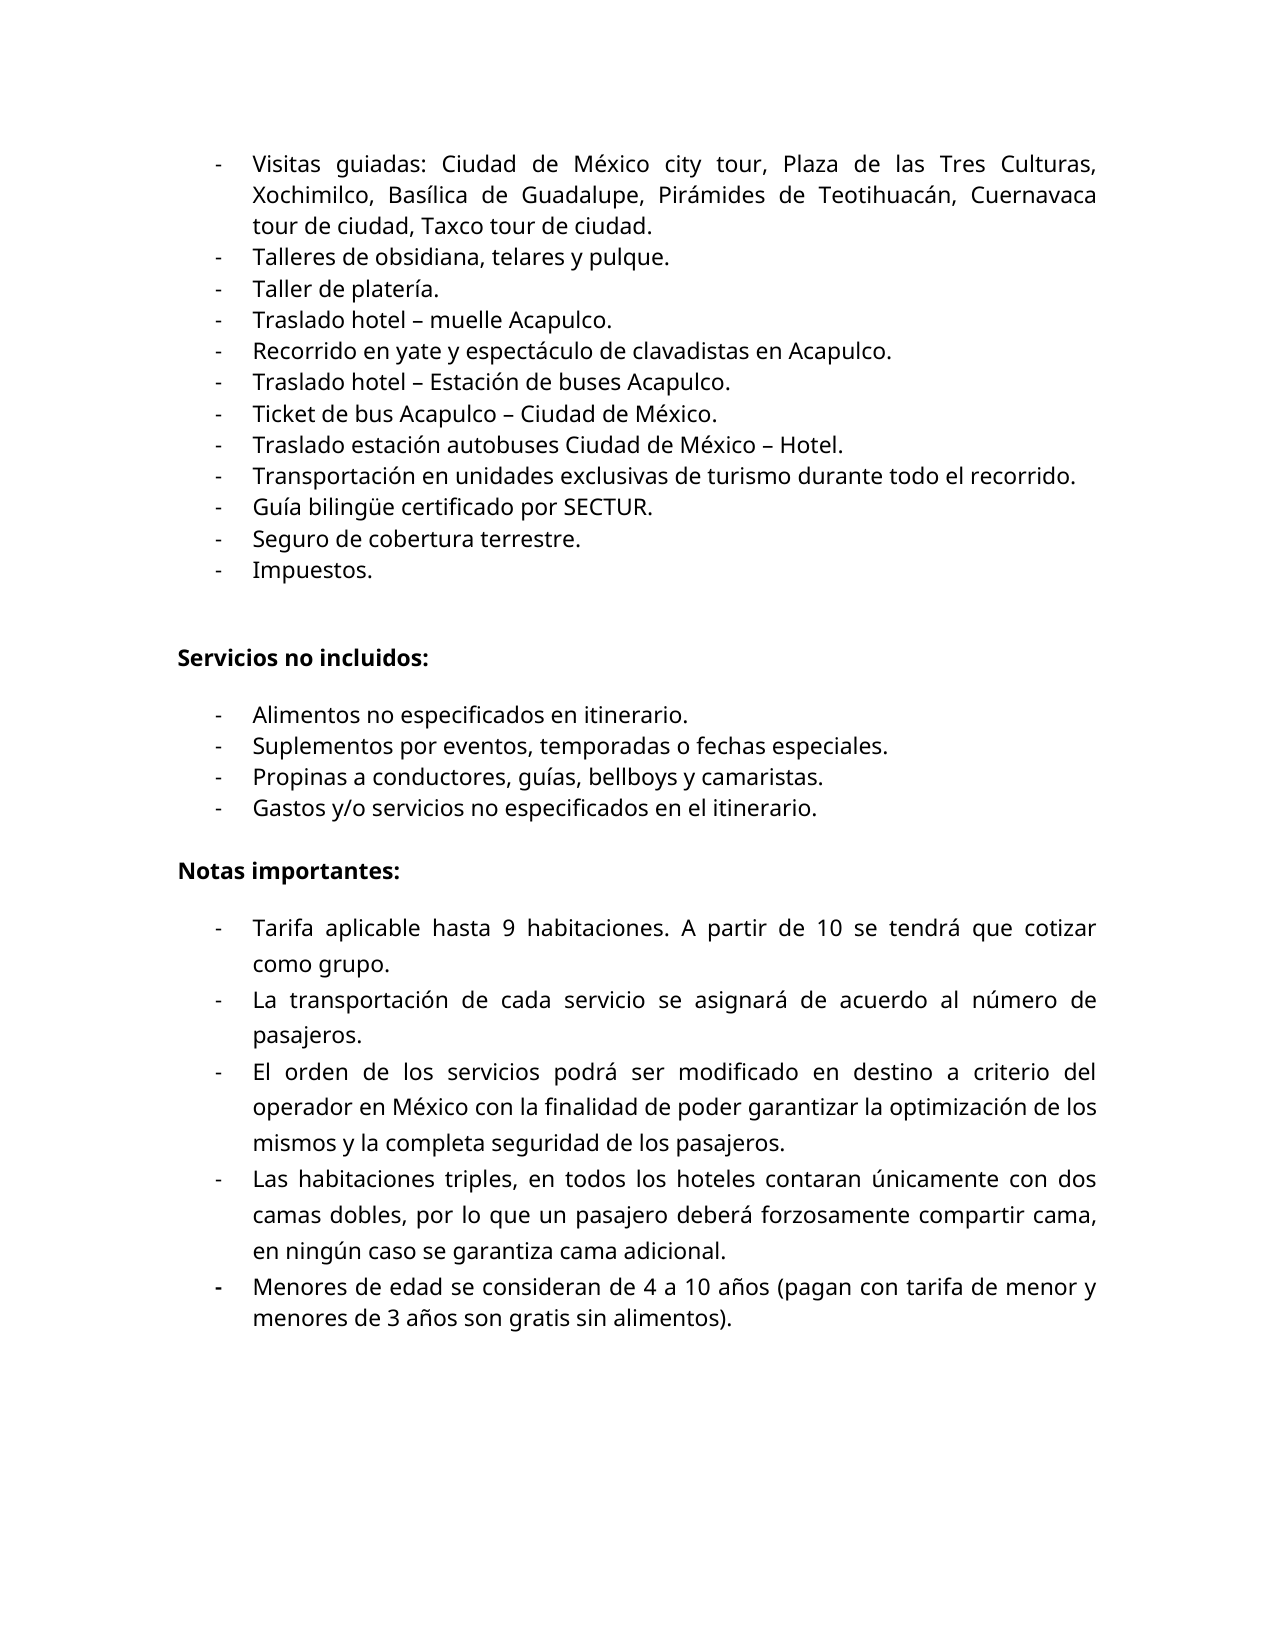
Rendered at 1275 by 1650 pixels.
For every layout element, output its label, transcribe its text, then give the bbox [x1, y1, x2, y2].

list Traslado estación autobuses Ciudad de México – Hotel. [215, 429, 1098, 460]
text Notas importantes: [177, 855, 1098, 886]
text Servicios no incluidos: [177, 642, 1098, 673]
list Traslado hotel – Estación de buses Acapulco. [215, 366, 1098, 398]
list Suplementos por eventos, temporadas o fechas especiales. [215, 730, 1098, 761]
list Traslado hotel – muelle Acapulco. [215, 304, 1098, 335]
list Impuestos. [215, 554, 1098, 585]
list Las habitaciones triples, en todos los hoteles contaran únicamente con dos camas dobles, por lo que un pasajero deberá forzosamente compartir cama, en ningún caso se garantiza cama adicional. [215, 1163, 1098, 1266]
list Guía bilingüe certificado por SECTUR. [215, 491, 1098, 523]
list La transportación de cada servicio se asignará de acuerdo al número de pasajeros. [215, 983, 1098, 1051]
list Ticket de bus Acapulco – Ciudad de México. [215, 398, 1098, 429]
list Tarifa aplicable hasta 9 habitaciones. A partir de 10 se tendrá que cotizar como grupo. [215, 912, 1098, 979]
list Transportación en unidades exclusivas de turismo durante todo el recorrido. [215, 460, 1098, 491]
list Gastos y/o servicios no especificados en el itinerario. [215, 792, 1098, 824]
list Menores de edad se consideran de 4 a 10 años (pagan con tarifa de menor y menores de 3 años son gratis sin alimentos). [215, 1271, 1098, 1333]
list Taller de platería. [215, 273, 1098, 304]
list Propinas a conductores, guías, bellboys y camaristas. [215, 761, 1098, 792]
list Talleres de obsidiana, telares y pulque. [215, 241, 1098, 273]
list Seguro de cobertura terrestre. [215, 523, 1098, 554]
list El orden de los servicios podrá ser modificado en destino a criterio del operador en México con la finalidad de poder garantizar la optimización de los mismos y la completa seguridad de los pasajeros. [215, 1055, 1098, 1158]
list Alimentos no especificados en itinerario. [215, 699, 1098, 730]
list Recorrido en yate y espectáculo de clavadistas en Acapulco. [215, 335, 1098, 366]
list Visitas guiadas: Ciudad de México city tour, Plaza de las Tres Culturas, Xochimilco, Basílica de Guadalupe, Pirámides de Teotihuacán, Cuernavaca tour de ciudad, Taxco tour de ciudad. [215, 148, 1098, 241]
